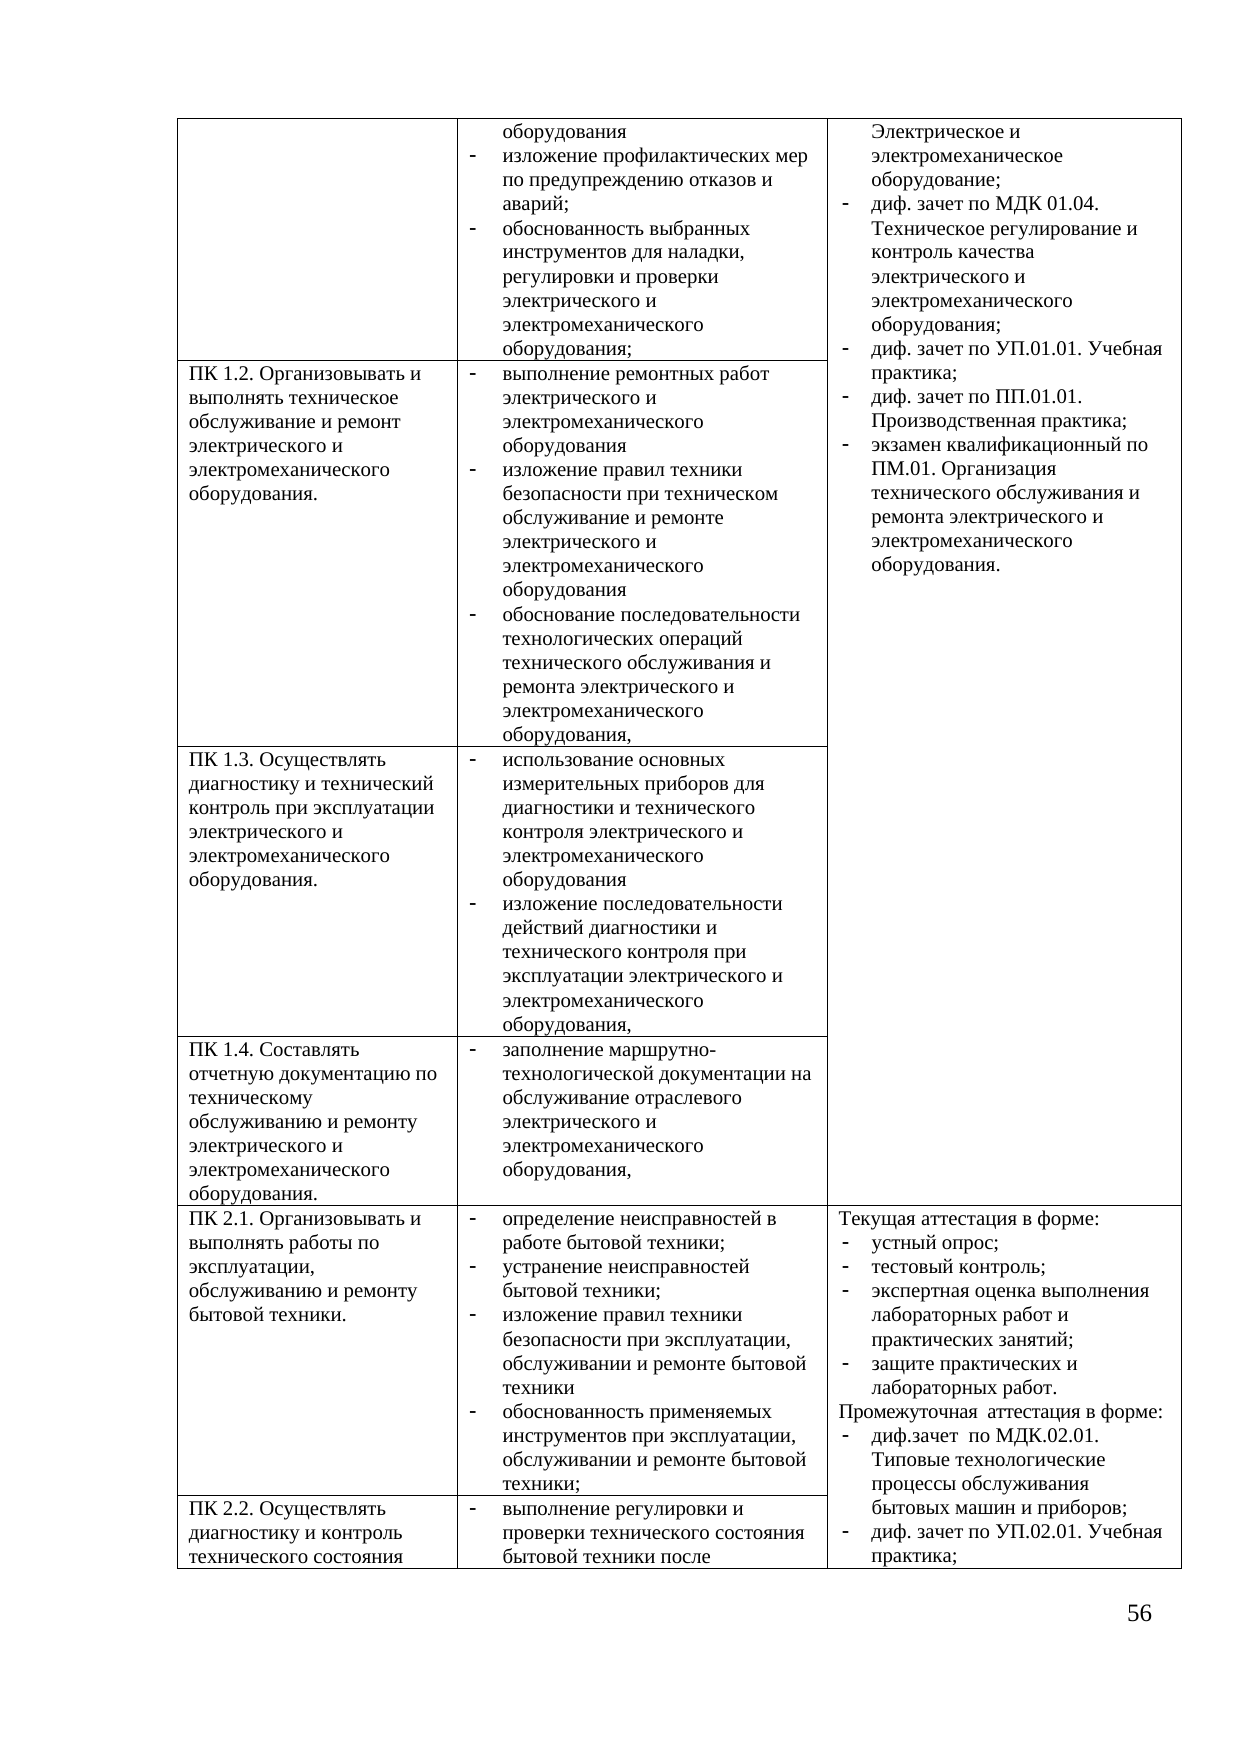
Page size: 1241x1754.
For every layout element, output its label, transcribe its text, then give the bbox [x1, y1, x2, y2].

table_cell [178, 1496, 457, 1568]
table_cell выполнение ремонтных работ электрического и электромеханического оборудования изложение правил техники безопасности при техническом обслуживание и ремонте электрического и электромеханического оборудования обоснование последовательности технологических операций технического обслуживания и ремонта электрического и электромеханического оборудования, [458, 361, 827, 746]
table_cell ПК 1.3. Осуществлять диагностику и технический контроль при эксплуатации электрического и электромеханического оборудования. [178, 747, 457, 1036]
table_cell использование основных измерительных приборов для диагностики и технического контроля электрического и электромеханического оборудования изложение последовательности действий диагностики и технического контроля при эксплуатации электрического и электромеханического оборудования, [458, 747, 827, 1036]
table_cell ПК 2.1. Организовывать и выполнять работы по эксплуатации, обслуживанию и ремонту бытовой техники. [178, 1206, 457, 1495]
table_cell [828, 119, 1181, 1205]
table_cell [458, 1496, 827, 1568]
table_cell Текущая аттестация в форме: устный опрос; тестовый контроль; экспертная оценка выполнения лабораторных работ и практических занятий; защите практических и лабораторных работ. Промежуточная аттестация в форме: диф.зачет по МДК.02.01. Типовые технологические процессы обслуживания бытовых машин и приборов; диф. зачет по УП.02.01. Учебная практика; диф. зачет по ПП.02.01. Производственная практика; экзамен квалификационный по ПМ.02. Выполнение сервисного обслуживания бытовых машин и приборов [828, 1206, 1181, 1568]
table_cell определение неисправностей в работе бытовой техники; устранение неисправностей бытовой техники; изложение правил техники безопасности при эксплуатации, обслуживании и ремонте бытовой техники обоснованность применяемых инструментов при эксплуатации, обслуживании и ремонте бытовой техники; [458, 1206, 827, 1495]
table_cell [178, 119, 457, 360]
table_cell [458, 119, 827, 360]
table_cell ПК 1.4. Составлять отчетную документацию по техническому обслуживанию и ремонту электрического и электромеханического оборудования. [178, 1037, 457, 1205]
table_cell ПК 1.2. Организовывать и выполнять техническое обслуживание и ремонт электрического и электромеханического оборудования. [178, 361, 457, 746]
table_cell заполнение маршрутно-технологической документации на обслуживание отраслевого электрического и электромеханического оборудования, [458, 1037, 827, 1205]
